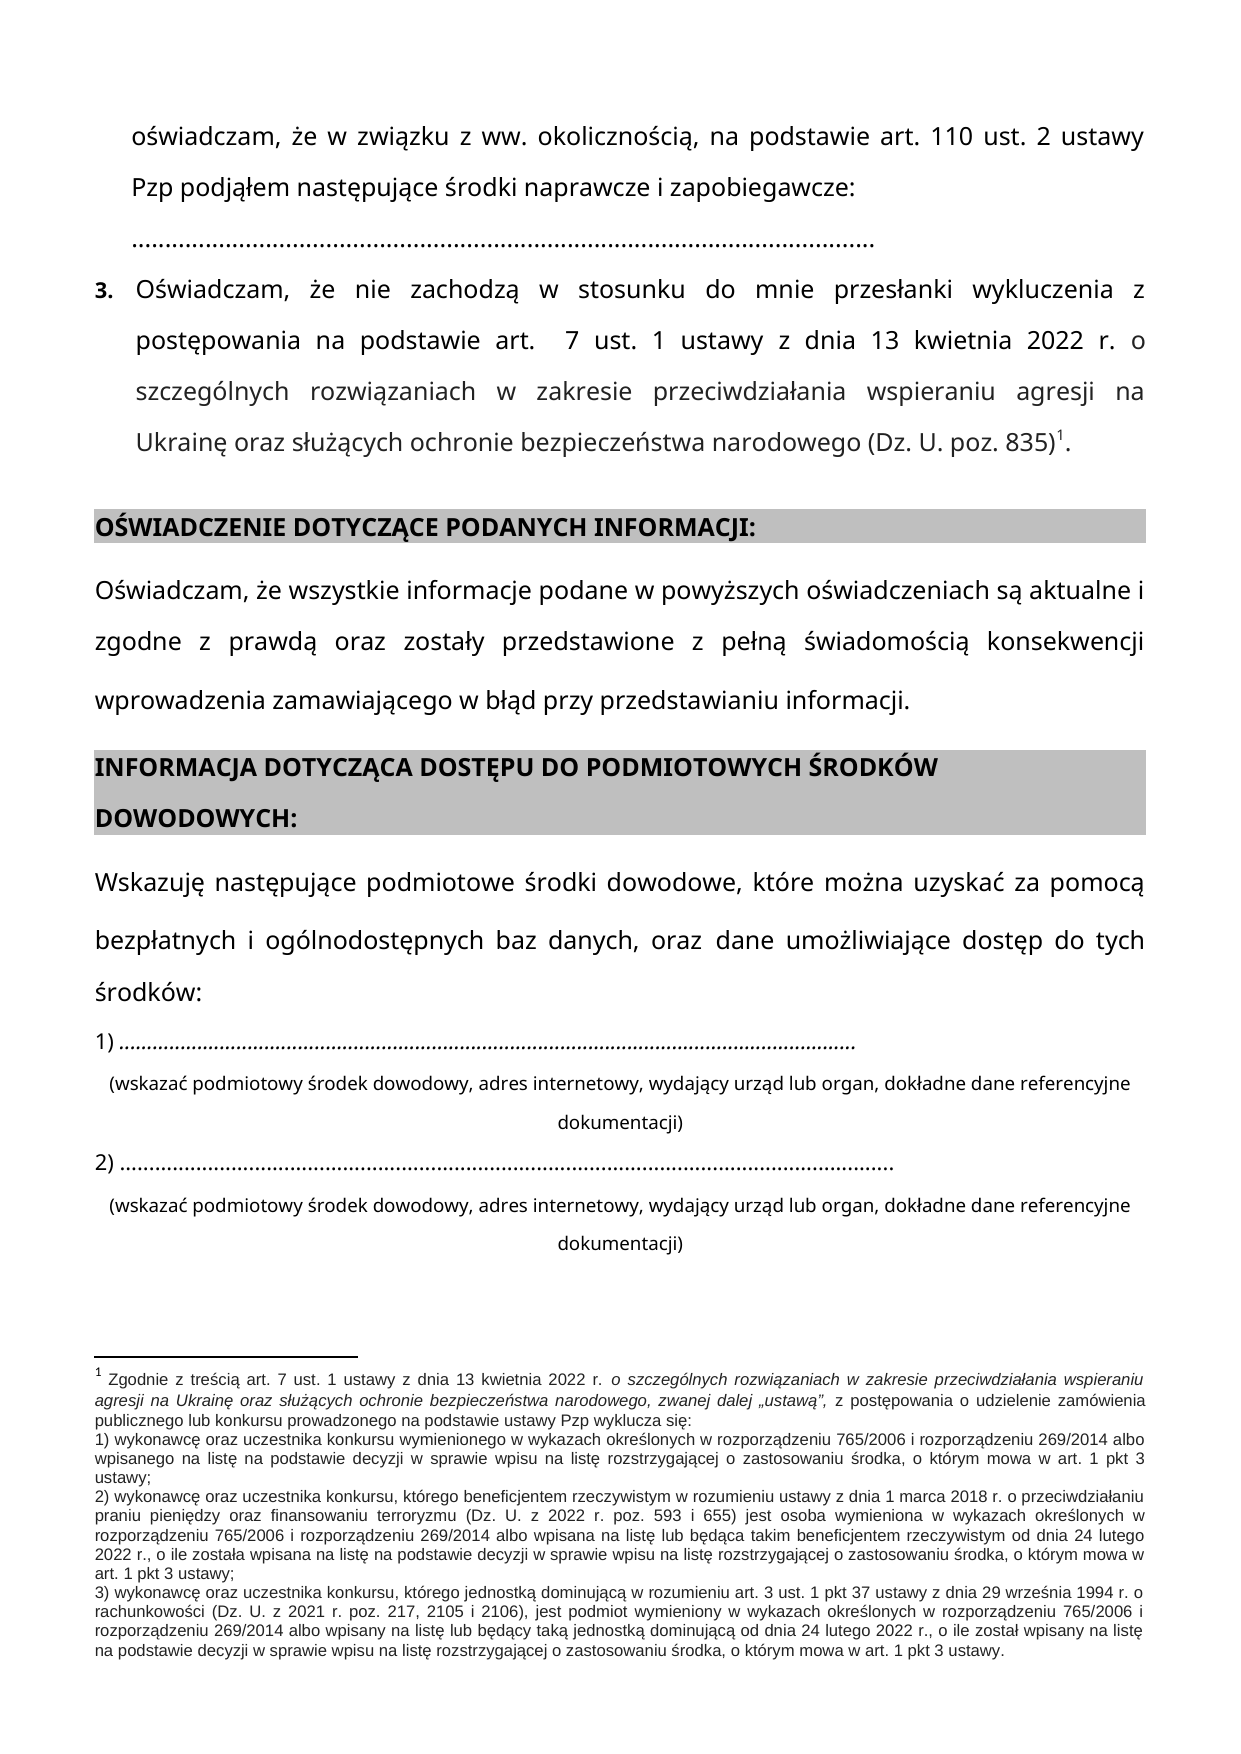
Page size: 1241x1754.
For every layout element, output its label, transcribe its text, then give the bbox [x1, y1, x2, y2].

text Oświadczam, że wszystkie informacje podane w powyższych oświadczeniach są aktualne i zgodne z prawdą oraz zostały przedstawione z pełną świadomością konsekwencji wprowadzenia zamawiającego w błąd przy przedstawianiu informacji. [94, 573, 1146, 718]
text OŚWIADCZENIE DOTYCZĄCE PODANYCH INFORMACJI: [94, 509, 1146, 543]
text 1) .................................................................................................................................... [94, 1026, 1146, 1056]
text Wskazuję następujące podmiotowe środki dowodowe, które można uzyskać za pomocą bezpłatnych i ogólnodostępnych baz danych, oraz dane umożliwiające dostęp do tych środków: [94, 864, 1146, 1009]
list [93, 118, 1146, 203]
list Oświadczam, że nie zachodzą w stosunku do mnie przesłanki wykluczenia z postępowania na podstawie art. 7 ust. 1 ustawy z dnia 13 kwietnia 2022 r. o szczególnych rozwiązaniach w zakresie przeciwdziałania wspieraniu agresji na Ukrainę oraz służących ochronie bezpieczeństwa narodowego (Dz. U. poz. 835). [94, 271, 1146, 458]
text INFORMACJA DOTYCZĄCA DOSTĘPU DO PODMIOTOWYCH ŚRODKÓW DOWODOWYCH: [94, 750, 1146, 835]
list ............................................................................................................... [131, 220, 1146, 254]
text 2) .................................................................................................................................... [94, 1147, 1146, 1177]
text (wskazać podmiotowy środek dowodowy, adres internetowy, wydający urząd lub organ, dokładne dane referencyjne dokumentacji) [94, 1071, 1146, 1134]
text (wskazać podmiotowy środek dowodowy, adres internetowy, wydający urząd lub organ, dokładne dane referencyjne dokumentacji) [94, 1192, 1146, 1256]
